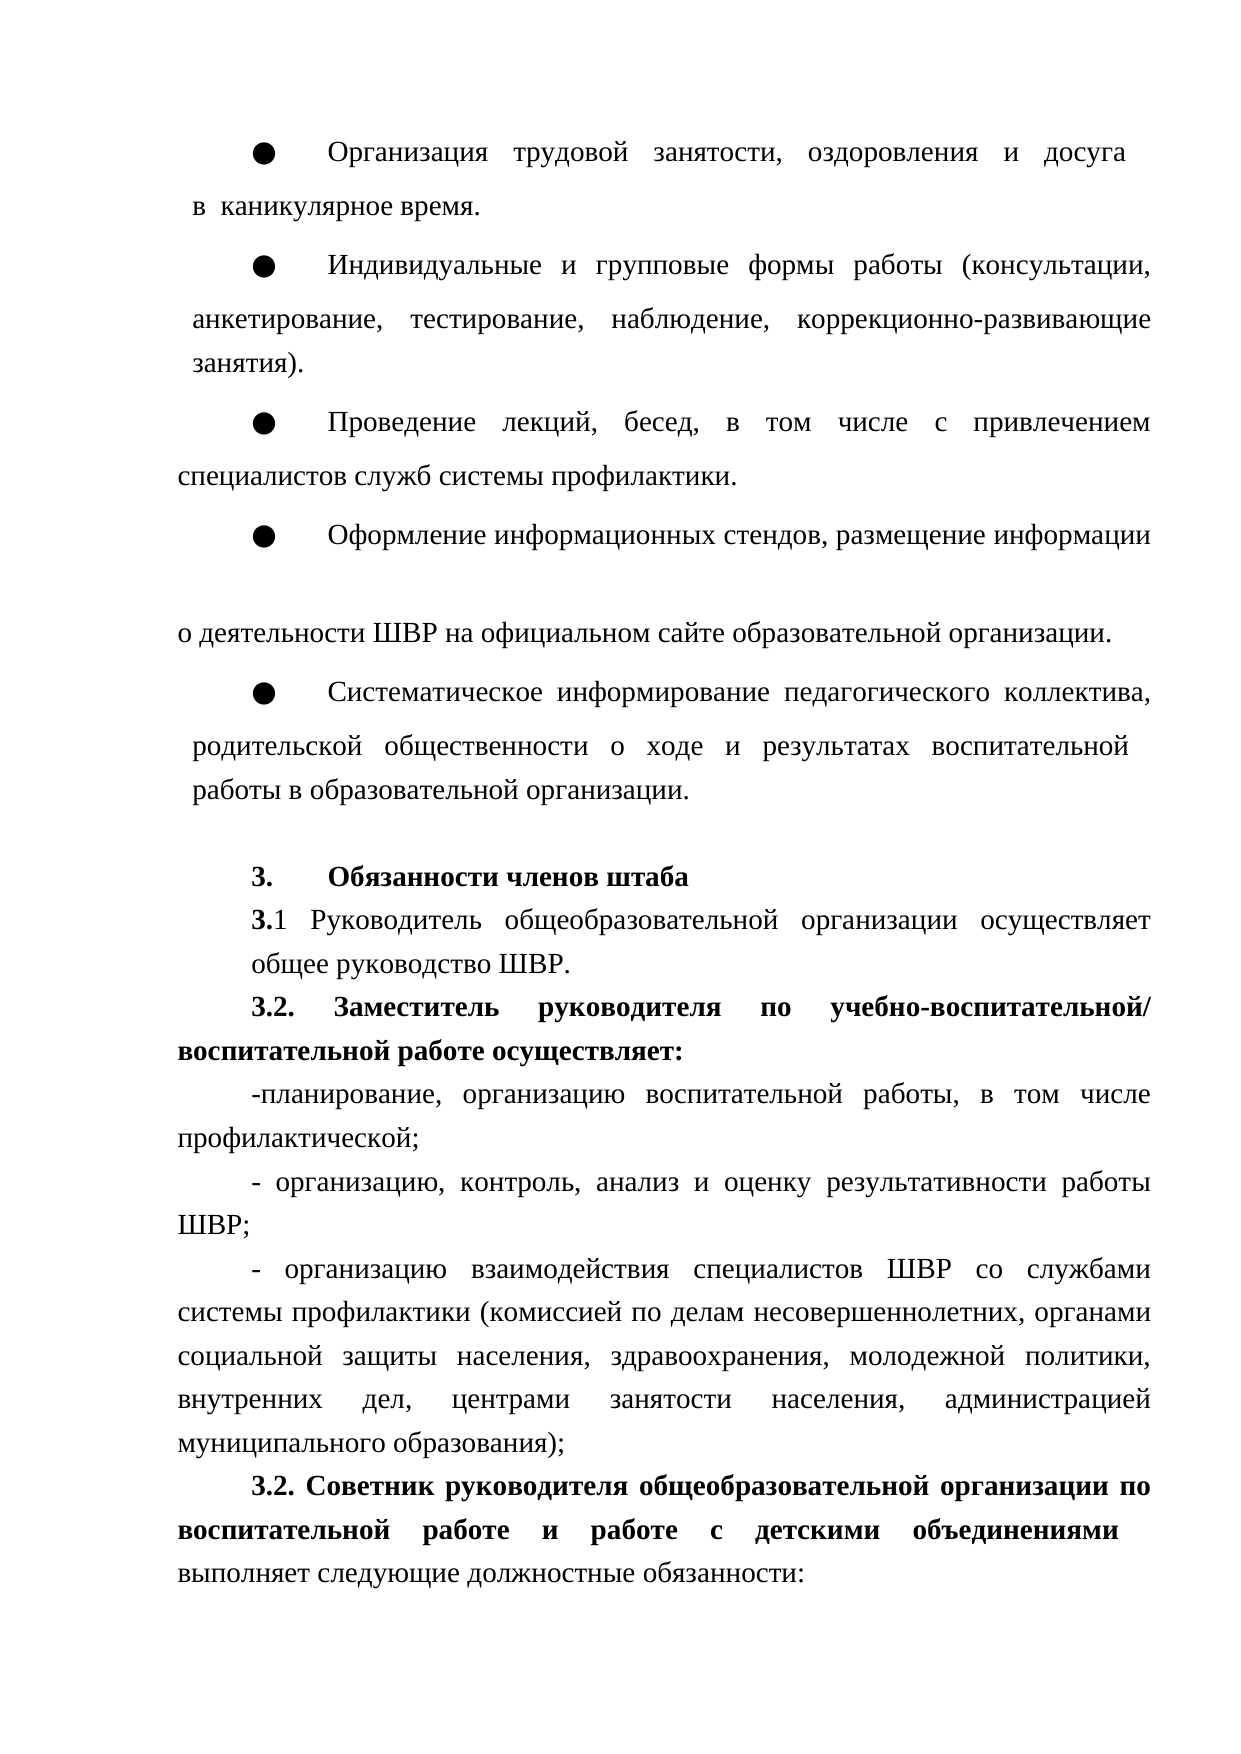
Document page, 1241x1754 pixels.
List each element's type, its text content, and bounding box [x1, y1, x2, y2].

text - организацию, контроль, анализ и оценку результативности работы ШВР; [177, 1164, 1152, 1241]
list Организация трудовой занятости, оздоровления и досуга в каникулярное время. [192, 118, 1152, 221]
list Оформление информационных стендов, размещение информации о деятельности ШВР на официальном сайте образовательной организации. [177, 502, 1152, 648]
list Проведение лекций, бесед, в том числе с привлечением специалистов служб системы профилактики. [177, 388, 1152, 492]
text - организацию взаимодействия специалистов ШВР со службами системы профилактики (комиссией по делам несовершеннолетних, органами социальной защиты населения, здравоохранения, молодежной политики, внутренних дел, центрами занятости населения, администрацией муниципального образования); [177, 1251, 1152, 1458]
list Индивидуальные и групповые формы работы (консультации, анкетирование, тестирование, наблюдение, коррекционно-развивающие занятия). [192, 231, 1152, 378]
text 3.1 Руководитель общеобразовательной организации осуществляет общее руководство ШВР. [251, 902, 1152, 979]
text 3.2. Заместитель руководителя по учебно-воспитательной/ воспитательной работе осуществляет: [177, 989, 1152, 1067]
text 3.2. Советник руководителя общеобразовательной организации по воспитательной работе и работе с детскими объединениями выполняет следующие должностные обязанности: [177, 1468, 1152, 1589]
list Обязанности членов штаба [177, 859, 1152, 892]
text -планирование, организацию воспитательной работы, в том числе профилактической; [177, 1077, 1152, 1154]
list Систематическое информирование педагогического коллектива, родительской общественности о ходе и результатах воспитательной работы в образовательной организации. [192, 658, 1152, 805]
